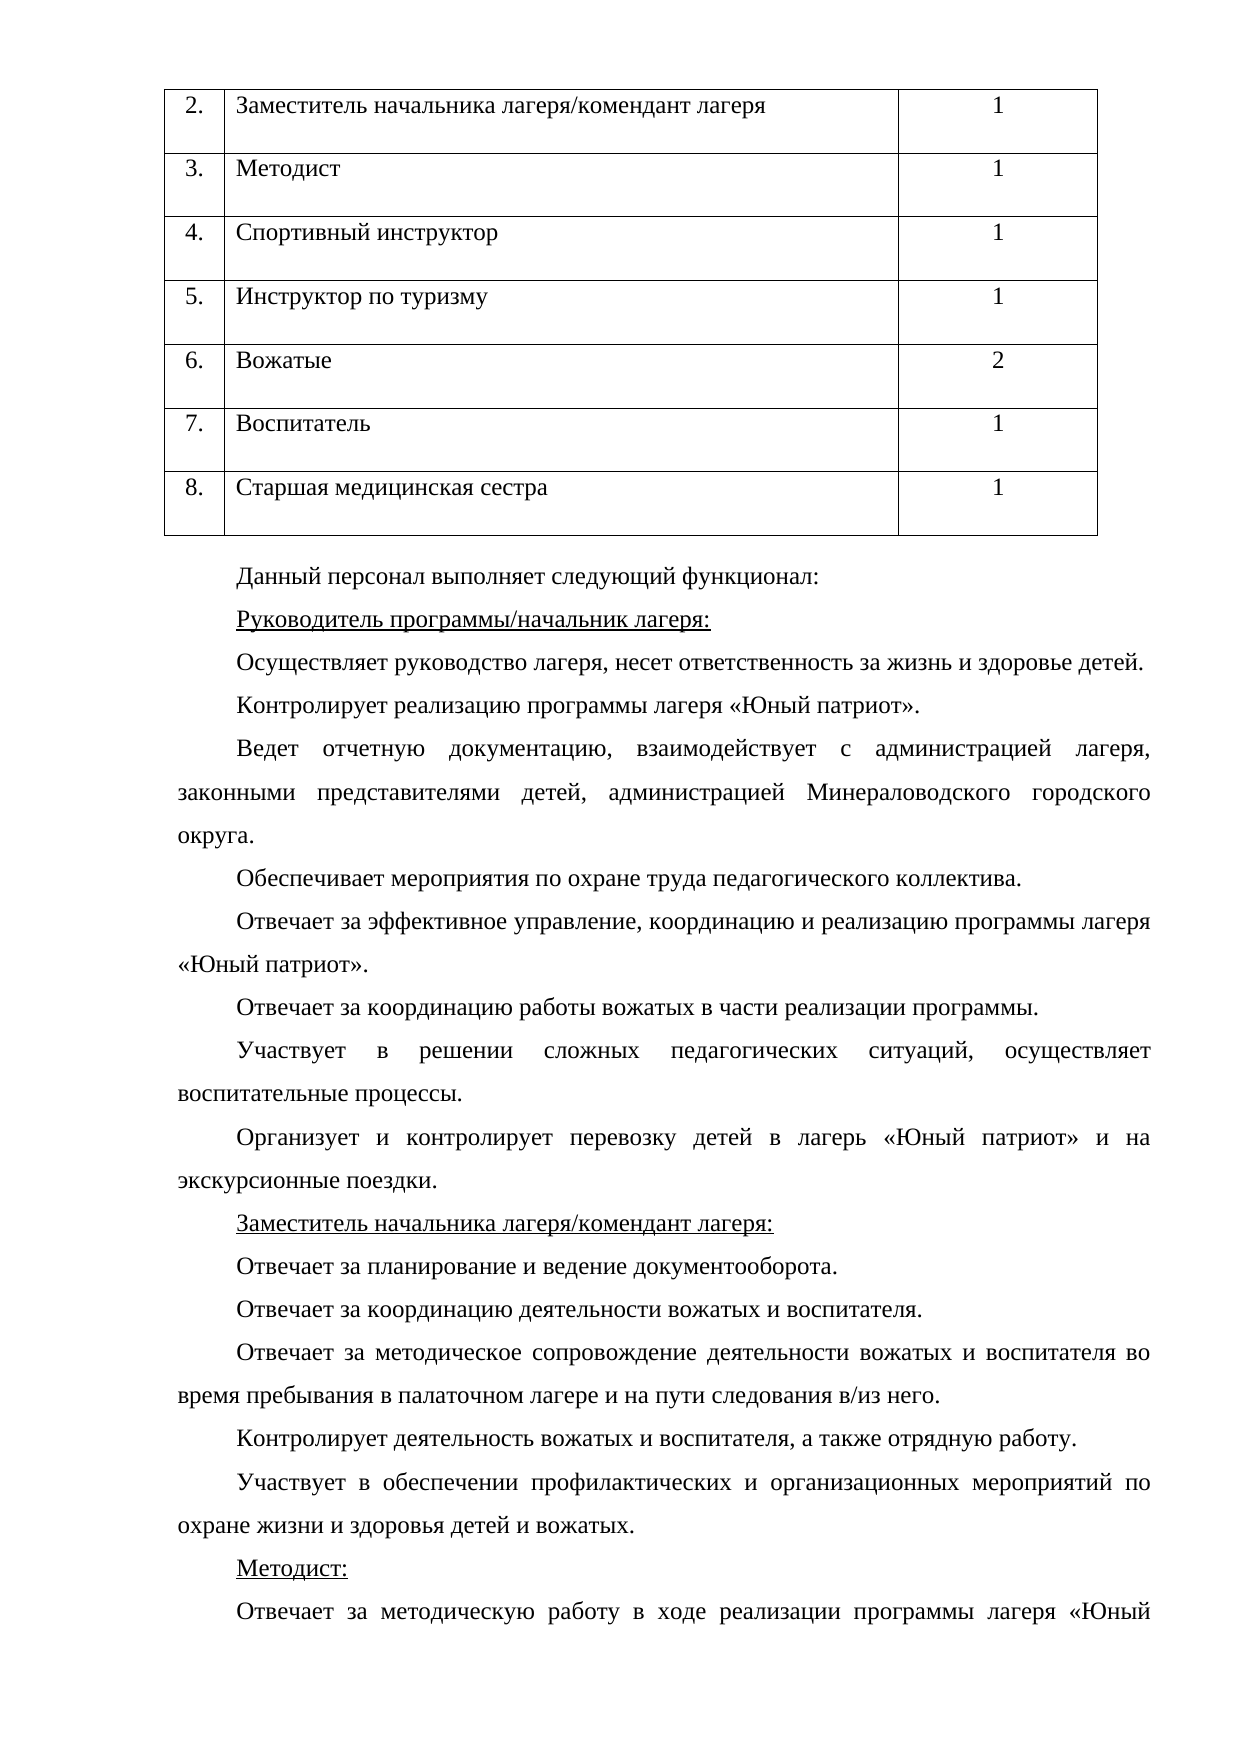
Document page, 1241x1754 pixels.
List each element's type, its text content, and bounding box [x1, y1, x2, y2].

text Обеспечивает мероприятия по охране труда педагогического коллектива. [177, 863, 1152, 892]
table_cell 7. [165, 409, 224, 471]
table_cell Методист [225, 154, 898, 216]
table_cell 6. [165, 345, 224, 407]
text Контролирует деятельность вожатых и воспитателя, а также отрядную работу. [177, 1423, 1152, 1452]
text Заместитель начальника лагеря/комендант лагеря: [177, 1208, 1152, 1237]
table_cell Инструктор по туризму [225, 281, 898, 344]
table_cell 5. [165, 281, 224, 344]
table_cell 1 [899, 154, 1097, 216]
text Отвечает за координацию работы вожатых в части реализации программы. [177, 992, 1152, 1021]
text Отвечает за планирование и ведение документооборота. [177, 1251, 1152, 1280]
text Организует и контролирует перевозку детей в лагерь «Юный патриот» и на экскурсионные поездки. [177, 1122, 1152, 1193]
text Осуществляет руководство лагеря, несет ответственность за жизнь и здоровье детей. [177, 647, 1152, 676]
table_cell 1 [899, 472, 1097, 535]
text Отвечает за координацию деятельности вожатых и воспитателя. [177, 1294, 1152, 1323]
list Методист: [177, 1553, 1152, 1582]
text Данный персонал выполняет следующий функционал: [177, 561, 1152, 590]
text Участвует в решении сложных педагогических ситуаций, осуществляет воспитательные процессы. [177, 1035, 1152, 1107]
table_cell Старшая медицинская сестра [225, 472, 898, 535]
table_cell 1 [899, 90, 1097, 152]
text Контролирует реализацию программы лагеря «Юный патриот». [177, 690, 1152, 719]
table_cell 1 [899, 281, 1097, 344]
table_cell Вожатые [225, 345, 898, 407]
table_cell 4. [165, 217, 224, 280]
table_cell 3. [165, 154, 224, 216]
text Отвечает за эффективное управление, координацию и реализацию программы лагеря «Юный патриот». [177, 906, 1152, 978]
table_cell 1 [899, 217, 1097, 280]
text Ведет отчетную документацию, взаимодействует с администрацией лагеря, законными представителями детей, администрацией Минераловодского городского округа. [177, 733, 1152, 848]
table_cell 1 [899, 409, 1097, 471]
text Руководитель программы/начальник лагеря: [177, 604, 1152, 633]
text Отвечает за методическое сопровождение деятельности вожатых и воспитателя во время пребывания в палаточном лагере и на пути следования в/из него. [177, 1337, 1152, 1409]
table_cell Заместитель начальника лагеря/комендант лагеря [225, 90, 898, 152]
table_cell Спортивный инструктор [225, 217, 898, 280]
table_cell Воспитатель [225, 409, 898, 471]
table_cell 8. [165, 472, 224, 535]
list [177, 1596, 1152, 1625]
table_cell 2 [899, 345, 1097, 407]
table_cell 2. [165, 90, 224, 152]
text Участвует в обеспечении профилактических и организационных мероприятий по охране жизни и здоровья детей и вожатых. [177, 1467, 1152, 1538]
